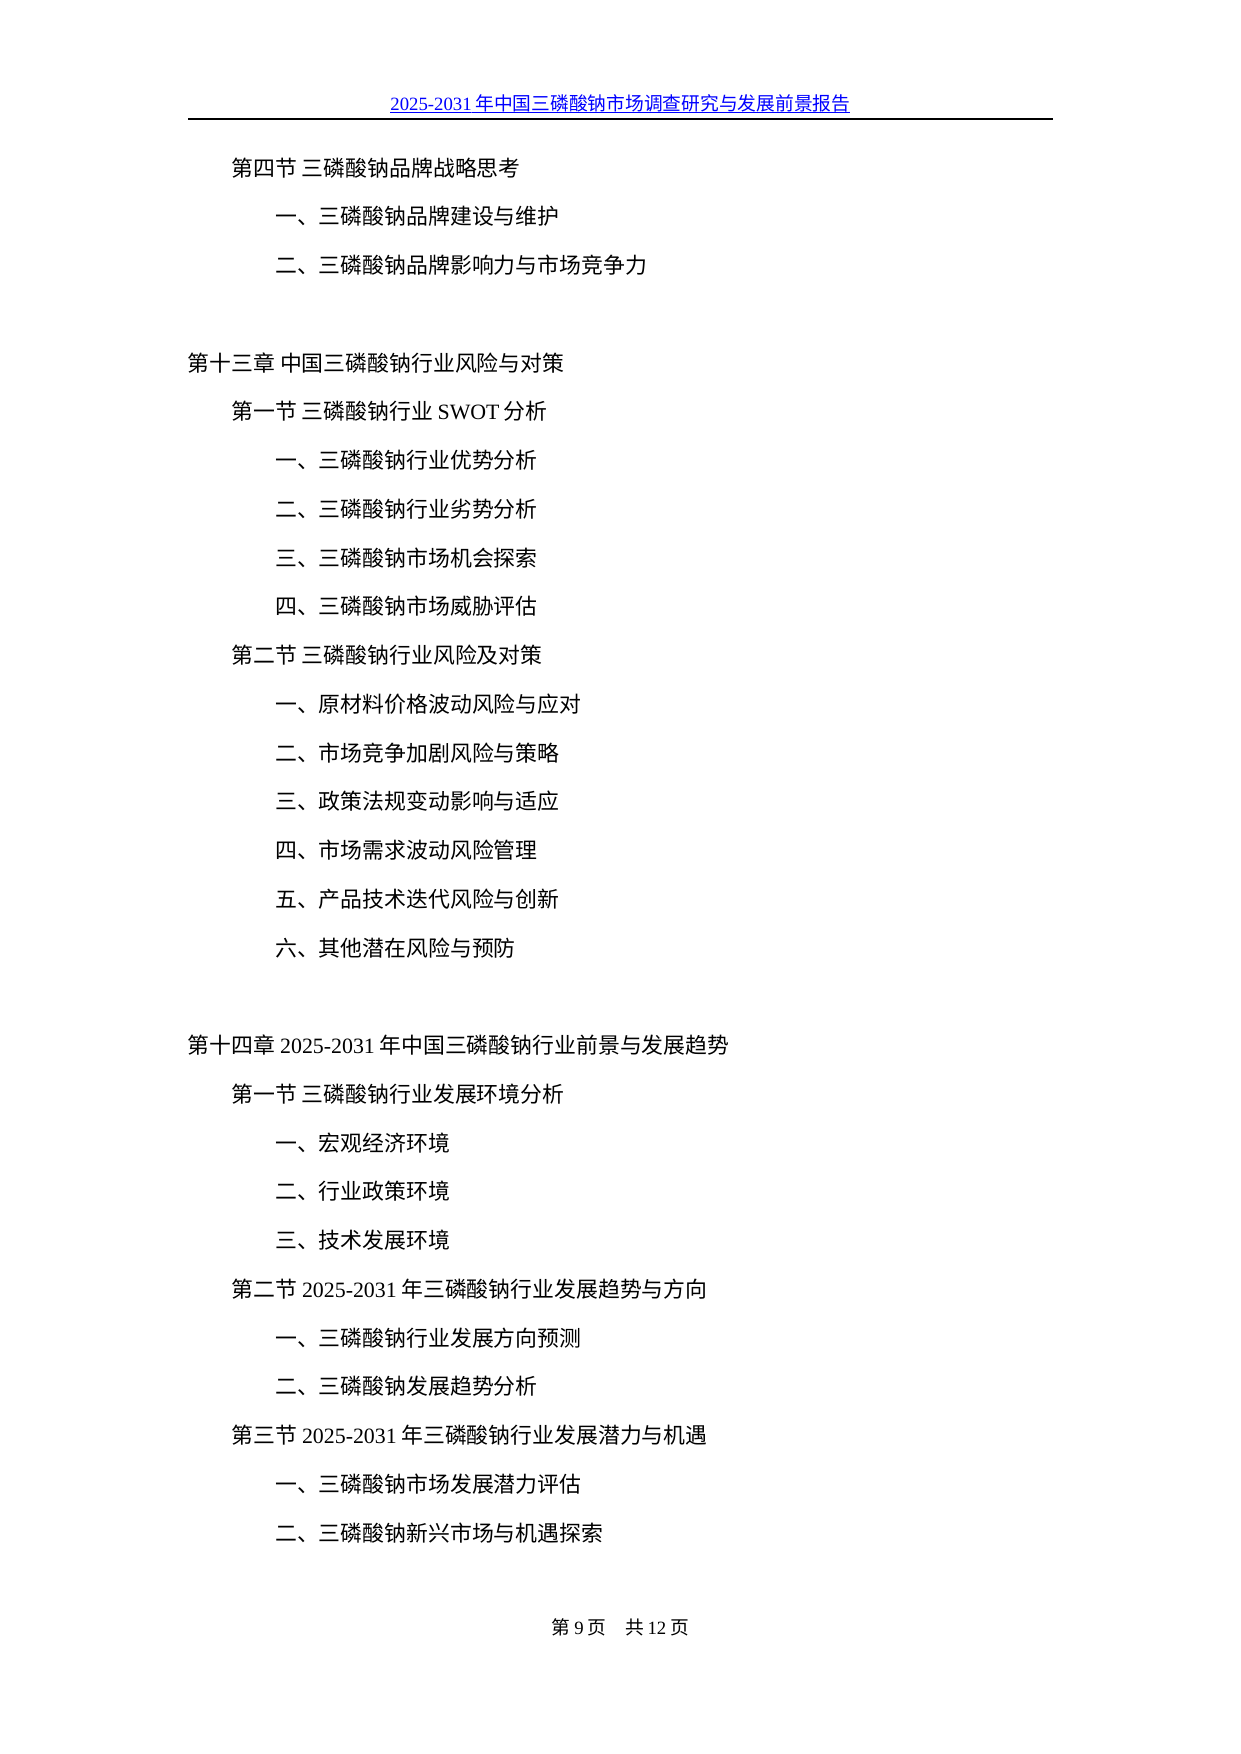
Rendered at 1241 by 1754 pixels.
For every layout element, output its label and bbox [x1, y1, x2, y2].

text [187, 150, 1053, 1548]
